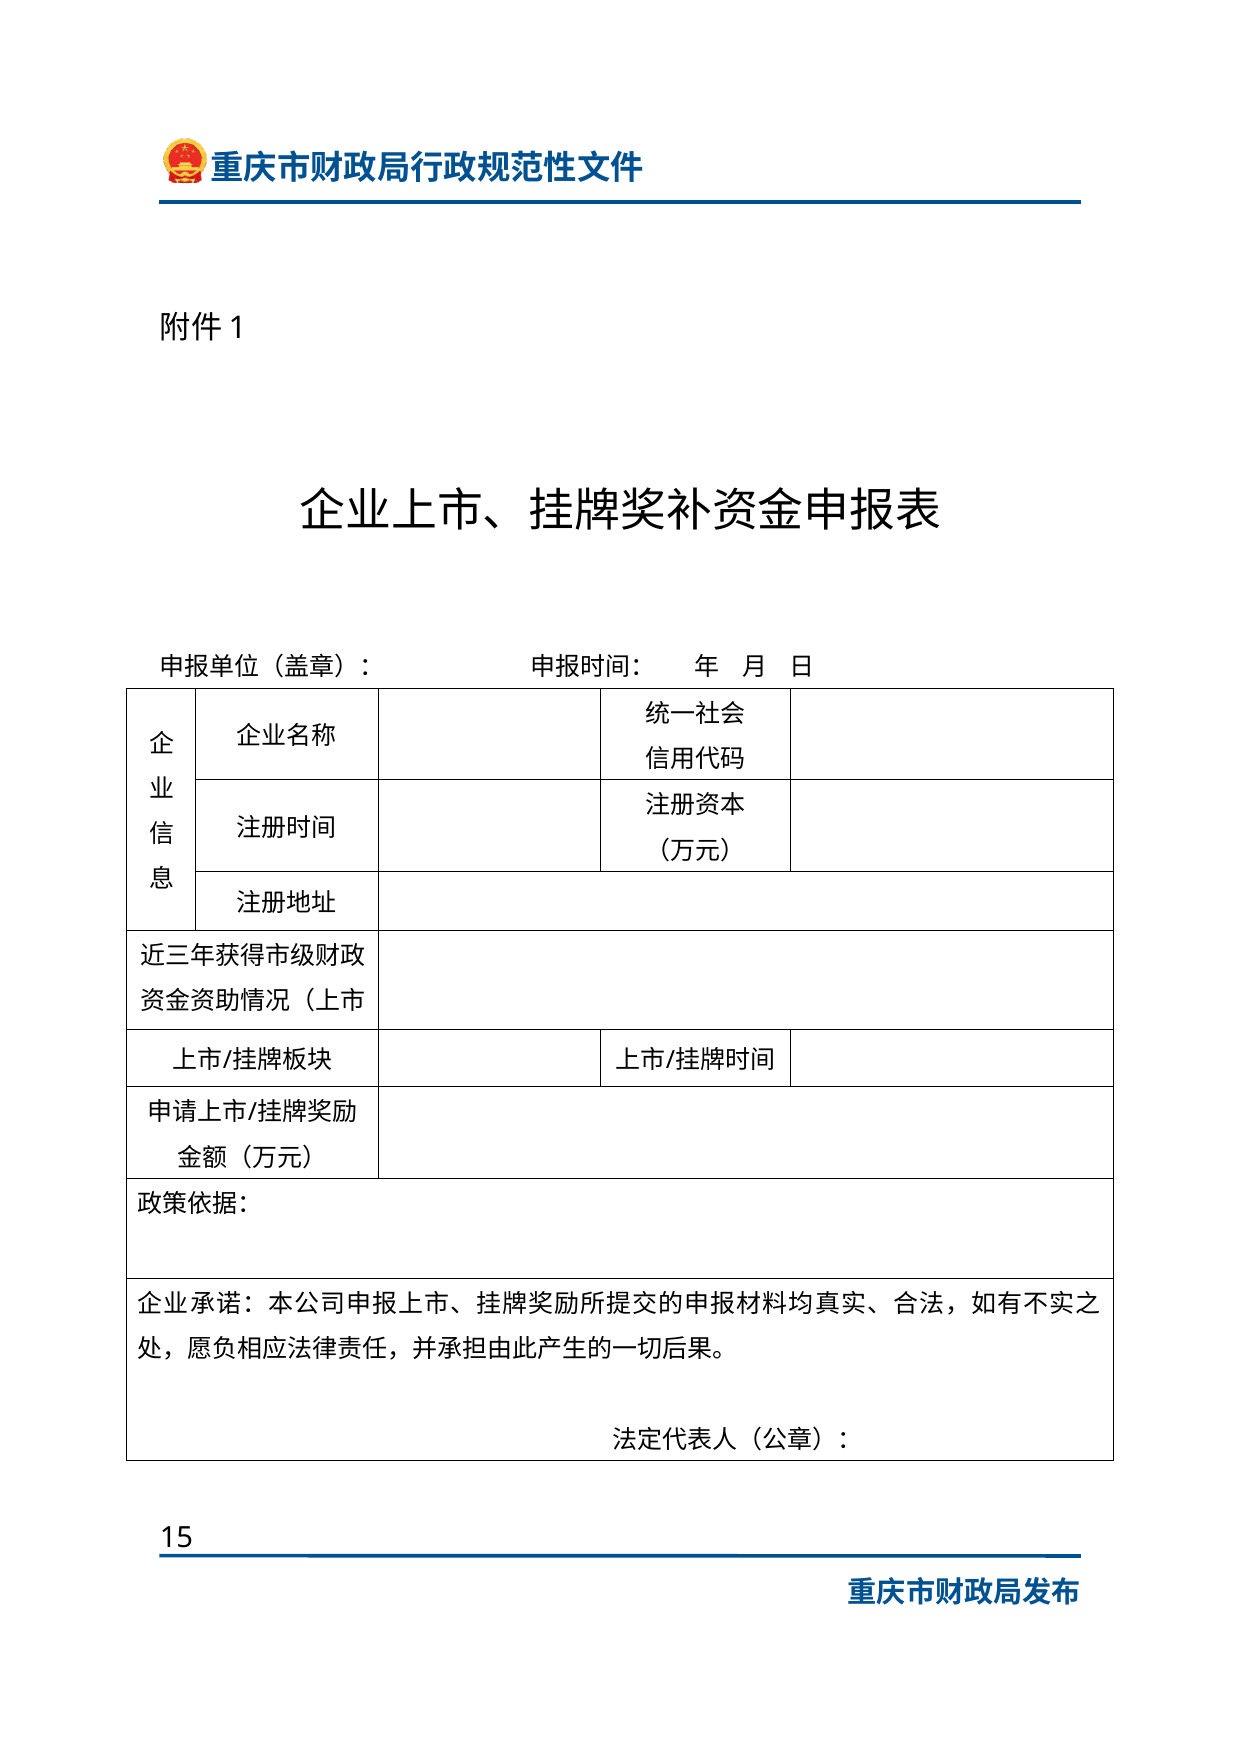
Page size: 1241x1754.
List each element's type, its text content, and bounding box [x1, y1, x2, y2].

table_cell [379, 1030, 600, 1086]
table_cell [379, 1087, 1113, 1178]
text 企业上市、挂牌奖补资金申报表 [159, 461, 1081, 552]
table_cell 上市/挂牌时间 [601, 1030, 790, 1086]
table_header [379, 689, 600, 779]
table_cell [791, 780, 1113, 871]
table_cell 企业承诺：本公司申报上市、挂牌奖励所提交的申报材料均真实、合法，如有不实之处，愿负相应法律责任，并承担由此产生的一切后果。 法定代表人（公章）： 年 月 日 [127, 1279, 1113, 1460]
table_cell 上市/挂牌板块 [127, 1030, 378, 1086]
table_cell 注册地址 [196, 872, 378, 929]
table_header 企业信息 [127, 689, 195, 929]
table_cell 申请上市/挂牌奖励金额（万元） [127, 1087, 378, 1178]
table_cell 注册资本 （万元） [601, 780, 790, 871]
table_cell 政策依据： [127, 1179, 1113, 1278]
text 附件1 [159, 280, 1081, 371]
subtitle 申报单位（盖章）： 申报时间： 年 月 日 [159, 642, 1081, 688]
picture [159, 136, 210, 187]
table_header [791, 689, 1113, 779]
table_cell 注册时间 [196, 780, 378, 871]
table_cell [379, 872, 1113, 929]
table_header 企业名称 [196, 689, 378, 779]
table_cell [791, 1030, 1113, 1086]
table_cell [379, 931, 1113, 1029]
table_cell 近三年获得市级财政资金资助情况（上市/挂牌） [127, 931, 378, 1029]
table_cell [379, 780, 600, 871]
table_header 统一社会 信用代码 [601, 689, 790, 779]
